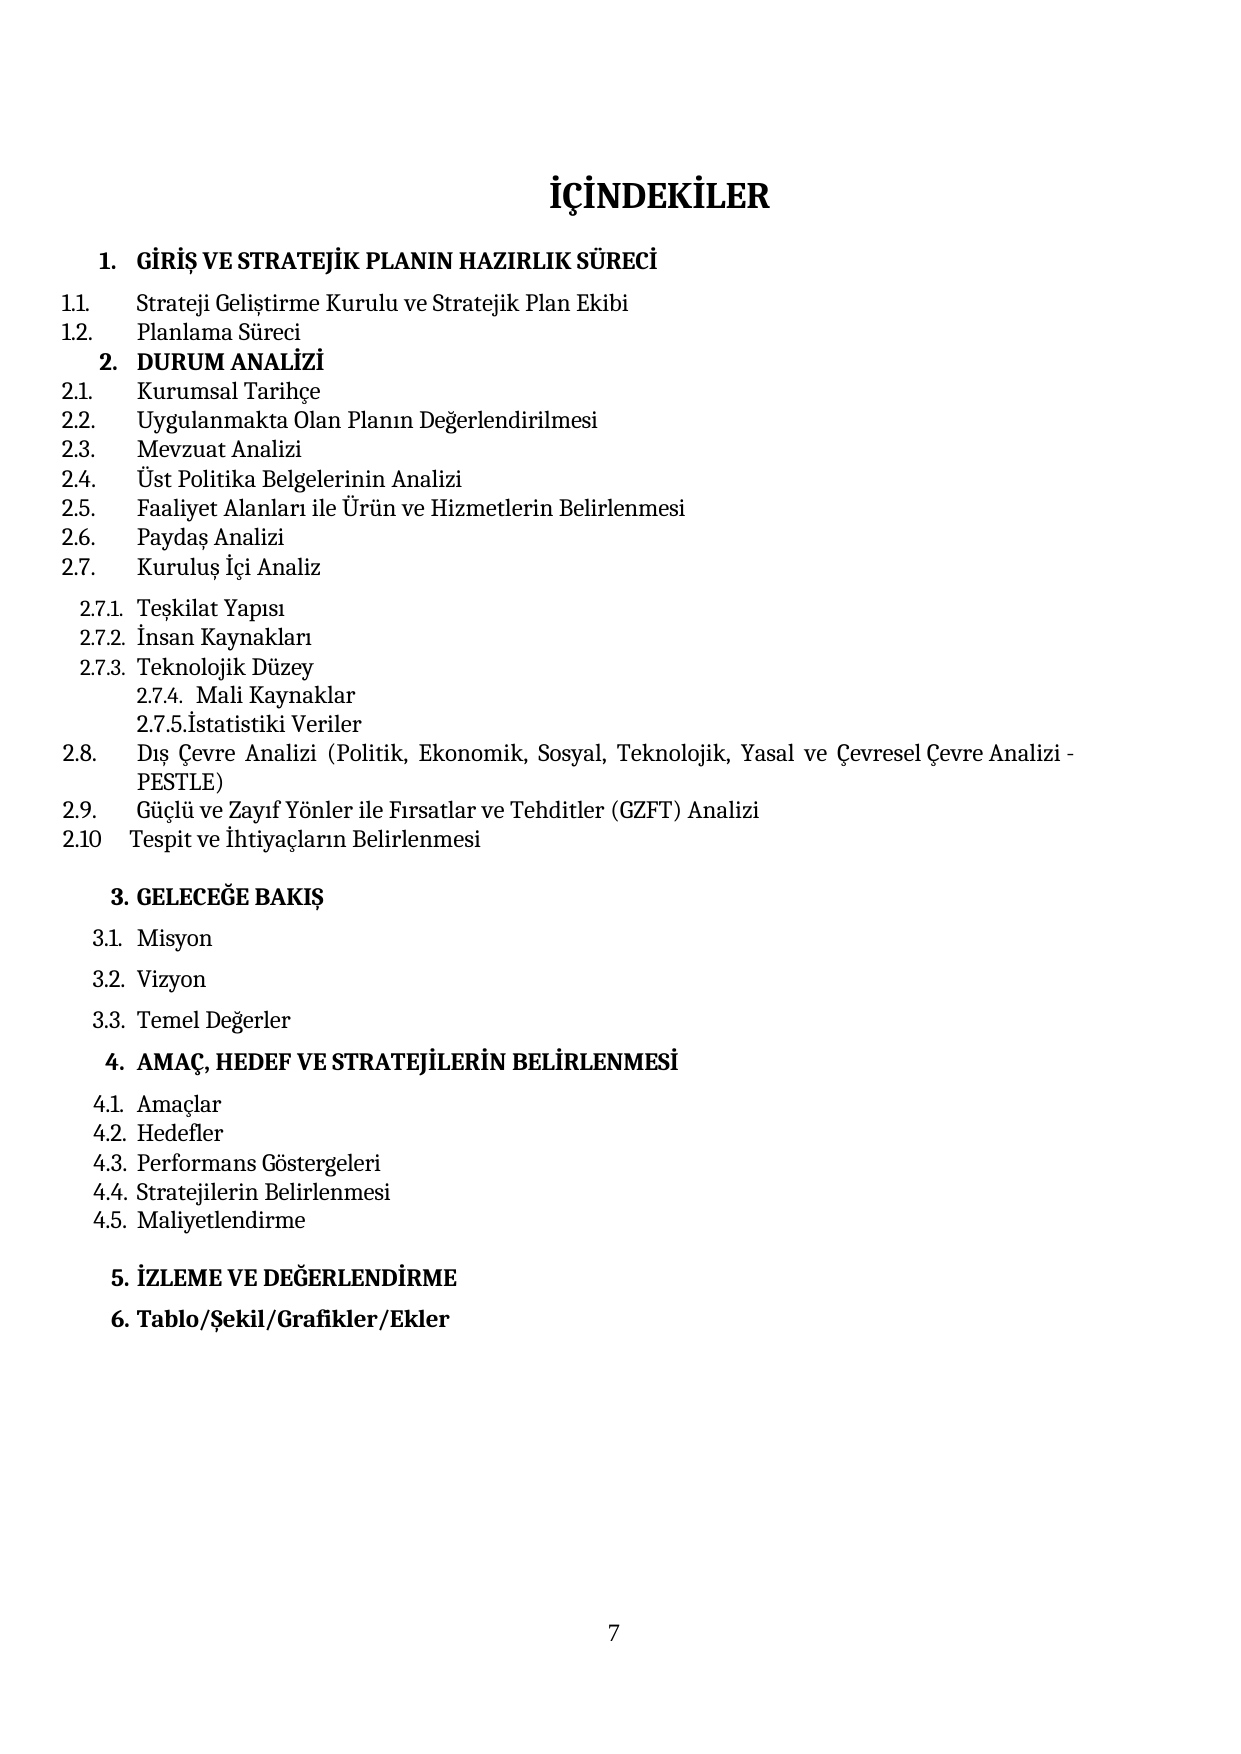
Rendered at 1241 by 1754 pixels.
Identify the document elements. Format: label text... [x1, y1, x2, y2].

list Planlama Süreci [62, 317, 1198, 347]
list Tablo/Şekil/Grafikler/Ekler [111, 1305, 1198, 1334]
list DURUM ANALİZİ [99, 347, 1198, 376]
subtitle İÇİNDEKİLER [137, 175, 1182, 218]
list Stratejilerin Belirlenmesi [93, 1177, 1198, 1206]
list GİRİŞ VE STRATEJİK PLANIN HAZIRLIK SÜRECİ [99, 247, 1198, 276]
list Kuruluş İçi Analiz [62, 552, 1198, 581]
list Maliyetlendirme [93, 1206, 1198, 1235]
list AMAÇ, HEDEF VE STRATEJİLERİN BELİRLENMESİ [105, 1048, 1198, 1077]
list Strateji Geliştirme Kurulu ve Stratejik Plan Ekibi [62, 288, 1198, 317]
list Paydaş Analizi [62, 522, 1198, 552]
list Mali Kaynaklar [137, 681, 533, 710]
list Amaçlar [93, 1089, 1198, 1118]
list Dış Çevre Analizi (Politik, Ekonomik, Sosyal, Teknolojik, Yasal ve Çevresel Çevre Analizi -PESTLE) [63, 739, 1093, 796]
list Uygulanmakta Olan Planın Değerlendirilmesi [62, 405, 1198, 434]
list Faaliyet Alanları ile Ürün ve Hizmetlerin Belirlenmesi [62, 493, 1198, 522]
list Teknolojik Düzey [80, 652, 1198, 681]
list Üst Politika Belgelerinin Analizi [62, 464, 1198, 493]
list Teşkilat Yapısı [80, 593, 1198, 622]
list Performans Göstergeleri [93, 1148, 1198, 1177]
list Temel Değerler [92, 1006, 1198, 1035]
list GELECEĞE BAKIŞ [111, 883, 1198, 912]
list 2.7.5.İstatistiki Veriler [137, 710, 533, 738]
list İnsan Kaynakları [80, 622, 1198, 652]
list Güçlü ve Zayıf Yönler ile Fırsatlar ve Tehditler (GZFT) Analizi [63, 796, 913, 825]
list İZLEME VE DEĞERLENDİRME [111, 1264, 1198, 1293]
list Hedefler [93, 1118, 1198, 1148]
list Mevzuat Analizi [62, 434, 1198, 464]
list Misyon [92, 924, 1198, 953]
list Vizyon [92, 965, 1198, 994]
text 2.10 Tespit ve İhtiyaçların Belirlenmesi [63, 825, 913, 854]
list Kurumsal Tarihçe [62, 376, 1198, 405]
